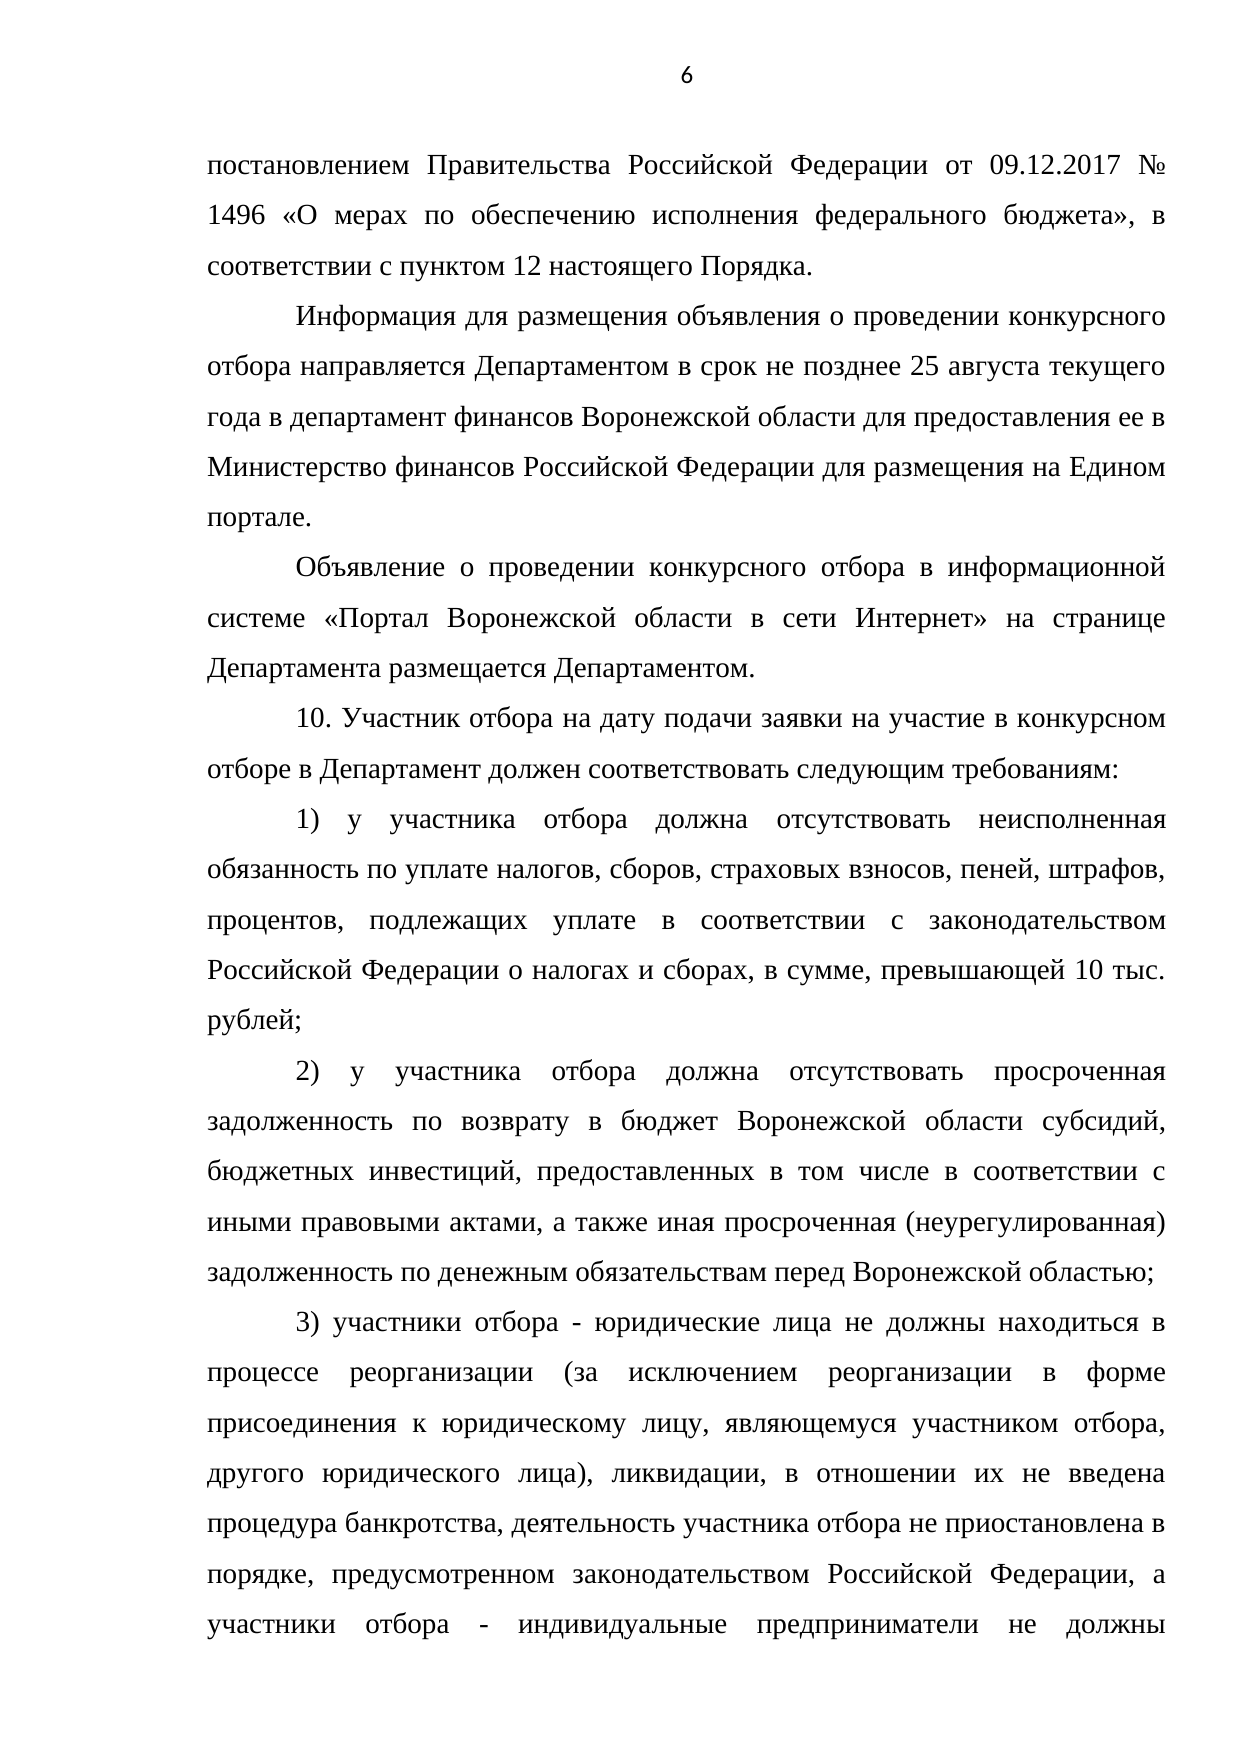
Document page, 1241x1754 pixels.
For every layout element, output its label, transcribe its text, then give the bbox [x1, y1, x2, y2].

text 1) у участника отбора должна отсутствовать неисполненная обязанность по уплате налогов, сборов, страховых взносов, пеней, штрафов, процентов, подлежащих уплате в соответствии с законодательством Российской Федерации о налогах и сборах, в сумме, превышающей 10 тыс. рублей; [207, 801, 1167, 1036]
text 10. Участник отбора на дату подачи заявки на участие в конкурсном отборе в Департамент должен соответствовать следующим требованиям: [207, 701, 1167, 784]
text Информация для размещения объявления о проведении конкурсного отбора направляется Департаментом в срок не позднее 25 августа текущего года в департамент финансов Воронежской области для предоставления ее в Министерство финансов Российской Федерации для размещения на Едином портале. [207, 298, 1167, 533]
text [207, 1304, 1167, 1640]
text 2) у участника отбора должна отсутствовать просроченная задолженность по возврату в бюджет Воронежской области субсидий, бюджетных инвестиций, предоставленных в том числе в соответствии с иными правовыми актами, а также иная просроченная (неурегулированная) задолженность по денежным обязательствам перед Воронежской областью; [207, 1053, 1167, 1287]
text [207, 147, 1167, 281]
text Объявление о проведении конкурсного отбора в информационной системе «Портал Воронежской области в сети Интернет» на странице Департамента размещается Департаментом. [207, 549, 1167, 684]
